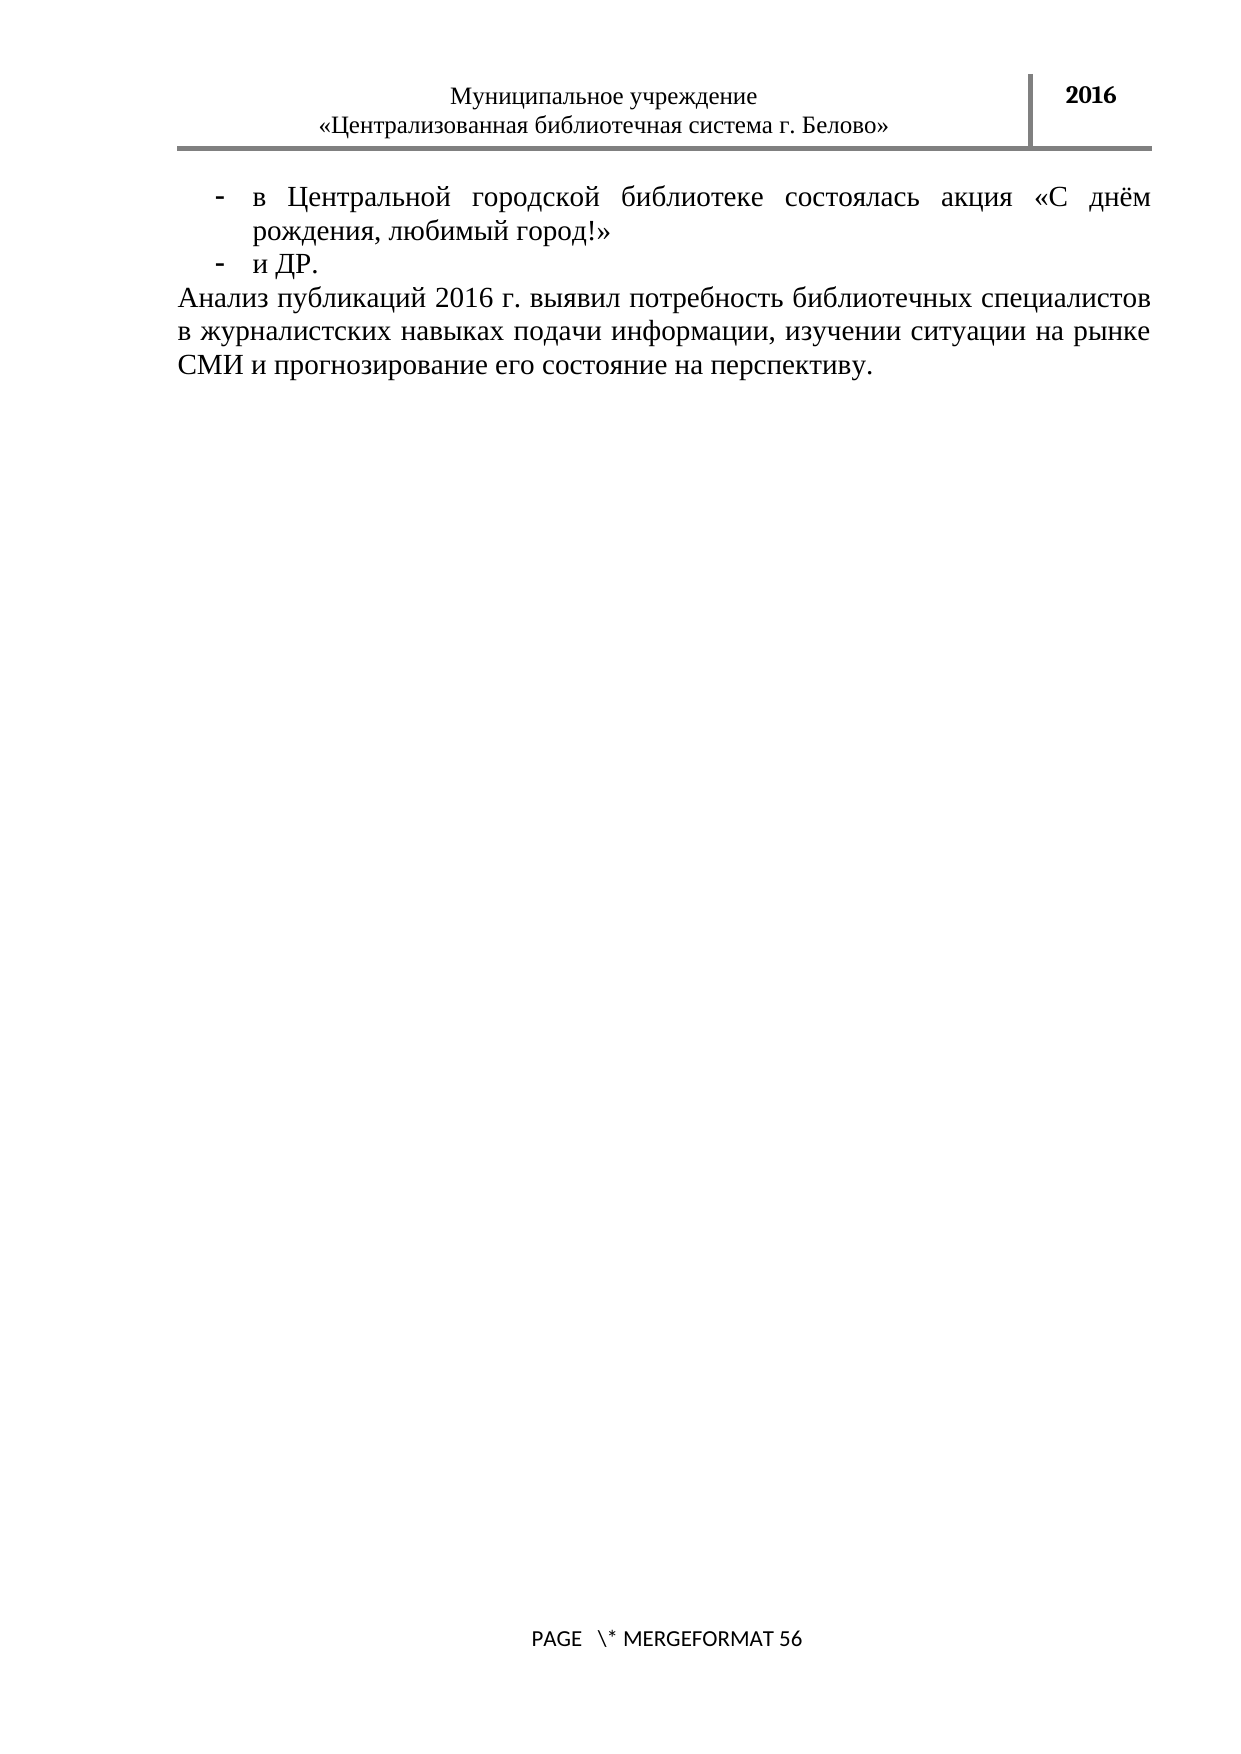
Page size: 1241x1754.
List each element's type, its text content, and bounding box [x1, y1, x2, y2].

list в Центральной городской библиотеке состоялась акция «С днём рождения, любимый город!» [215, 179, 1152, 246]
list и ДР. [215, 246, 1152, 280]
text Анализ публикаций 2016 г. выявил потребность библиотечных специалистов в журналистских навыках подачи информации, изучении ситуации на рынке СМИ и прогнозирование его состояние на перспективу. [177, 280, 1152, 380]
